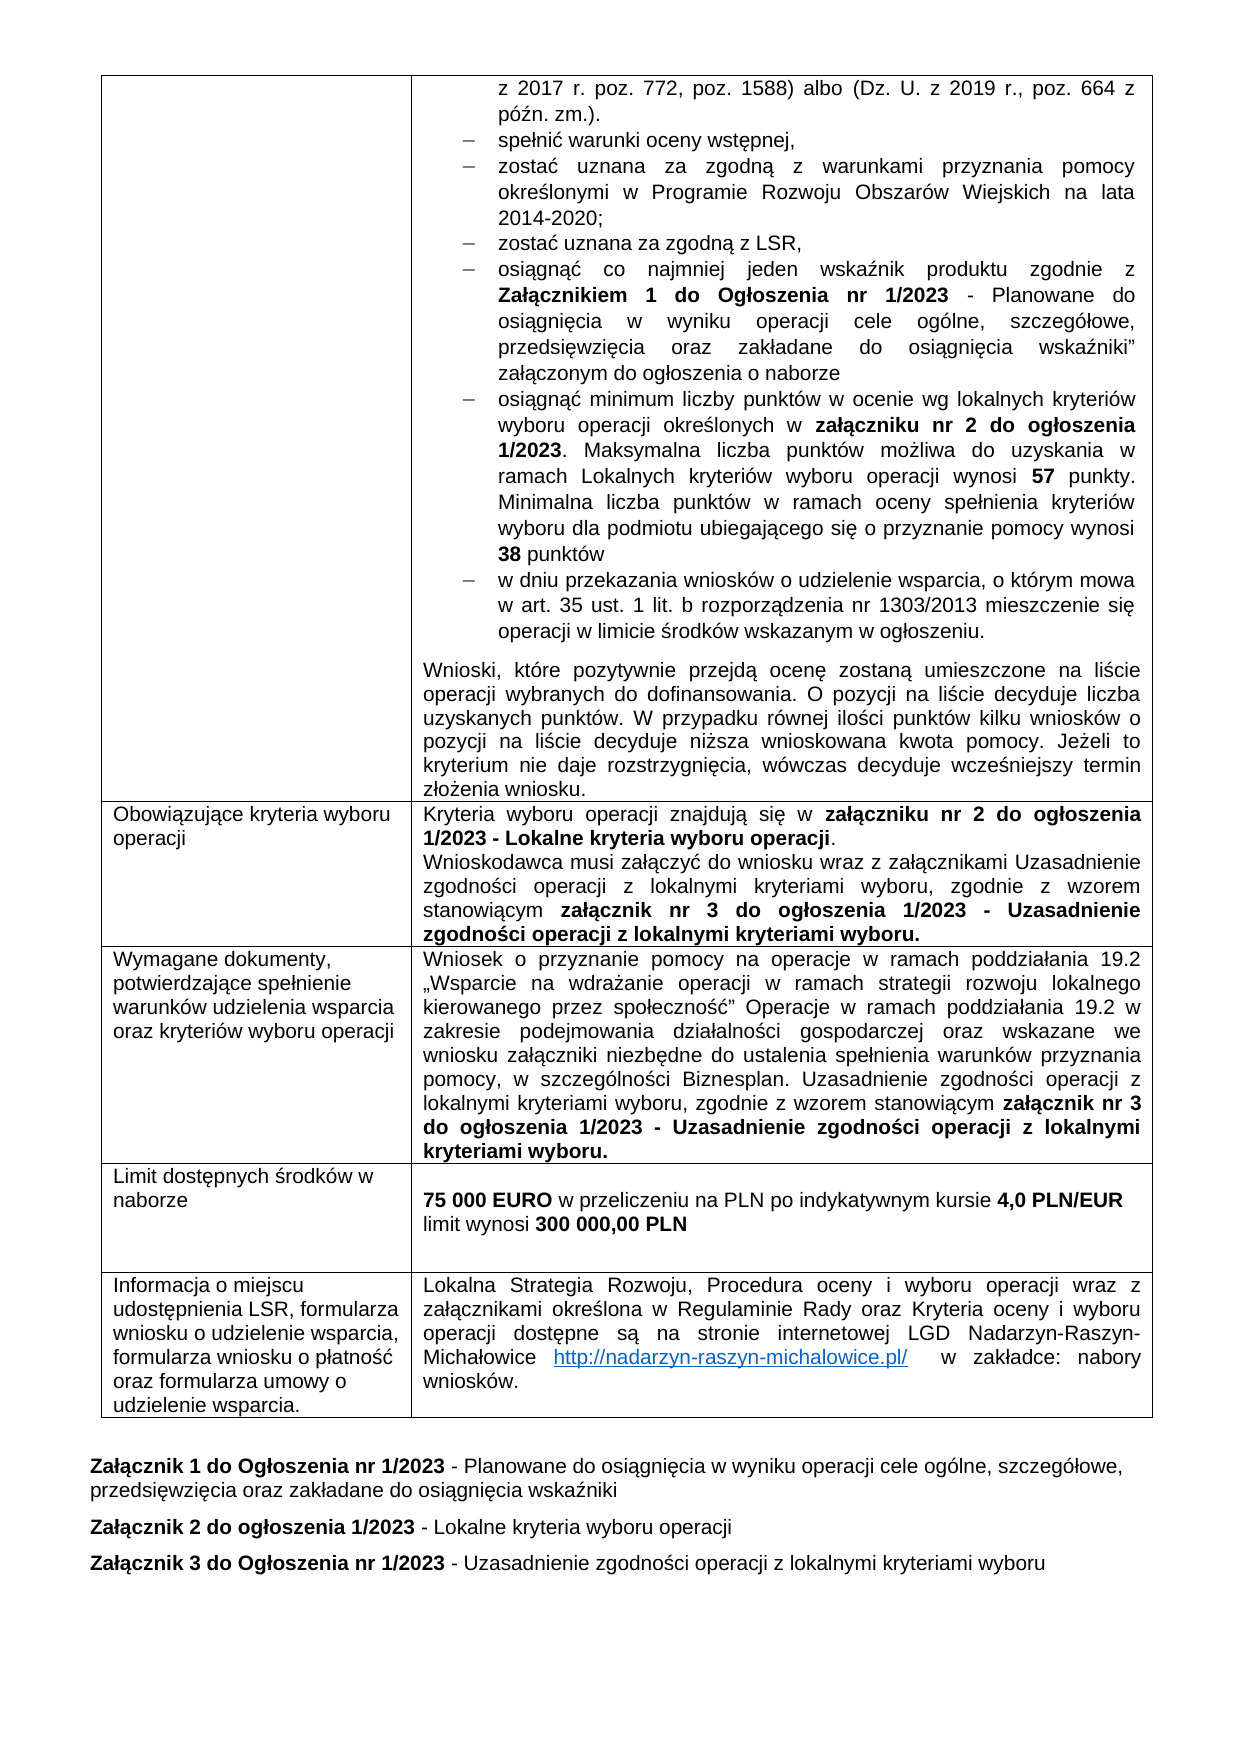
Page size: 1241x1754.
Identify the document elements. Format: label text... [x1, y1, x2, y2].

text Załącznik 3 do Ogłoszenia nr 1/2023 - Uzasadnienie zgodności operacji z lokalnymi kryteriami wyboru [90, 1551, 1165, 1575]
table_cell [102, 76, 411, 801]
table_cell Wymagane dokumenty, potwierdzające spełnienie warunków udzielenia wsparcia oraz kryteriów wyboru operacji [102, 947, 411, 1163]
table_cell Kryteria wyboru operacji znajdują się w załączniku nr 2 do ogłoszenia 1/2023 - Lokalne kryteria wyboru operacji. Wnioskodawca musi załączyć do wniosku wraz z załącznikami Uzasadnienie zgodności operacji z lokalnymi kryteriami wyboru, zgodnie z wzorem stanowiącym załącznik nr 3 do ogłoszenia 1/2023 - Uzasadnienie zgodności operacji z lokalnymi kryteriami wyboru. [412, 802, 1152, 946]
table_cell Obowiązujące kryteria wyboru operacji [102, 802, 411, 946]
table_cell Informacja o miejscu udostępnienia LSR, formularza wniosku o udzielenie wsparcia, formularza wniosku o płatność oraz formularza umowy o udzielenie wsparcia. [102, 1273, 411, 1417]
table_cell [412, 76, 1152, 801]
table_cell Wniosek o przyznanie pomocy na operacje w ramach poddziałania 19.2 „Wsparcie na wdrażanie operacji w ramach strategii rozwoju lokalnego kierowanego przez społeczność” Operacje w ramach poddziałania 19.2 w zakresie podejmowania działalności gospodarczej oraz wskazane we wniosku załączniki niezbędne do ustalenia spełnienia warunków przyznania pomocy, w szczególności Biznesplan. Uzasadnienie zgodności operacji z lokalnymi kryteriami wyboru, zgodnie z wzorem stanowiącym załącznik nr 3 do ogłoszenia 1/2023 - Uzasadnienie zgodności operacji z lokalnymi kryteriami wyboru. [412, 947, 1152, 1163]
text Załącznik 2 do ogłoszenia 1/2023 - Lokalne kryteria wyboru operacji [90, 1515, 1165, 1539]
table_cell 75 000 EURO w przeliczeniu na PLN po indykatywnym kursie 4,0 PLN/EUR limit wynosi 300 000,00 PLN [412, 1164, 1152, 1272]
table_cell Limit dostępnych środków w naborze [102, 1164, 411, 1272]
table_cell Lokalna Strategia Rozwoju, Procedura oceny i wyboru operacji wraz z załącznikami określona w Regulaminie Rady oraz Kryteria oceny i wyboru operacji dostępne są na stronie internetowej LGD Nadarzyn-Raszyn-Michałowice http://nadarzyn-raszyn-michalowice.pl/ w zakładce: nabory wniosków. [412, 1273, 1152, 1417]
